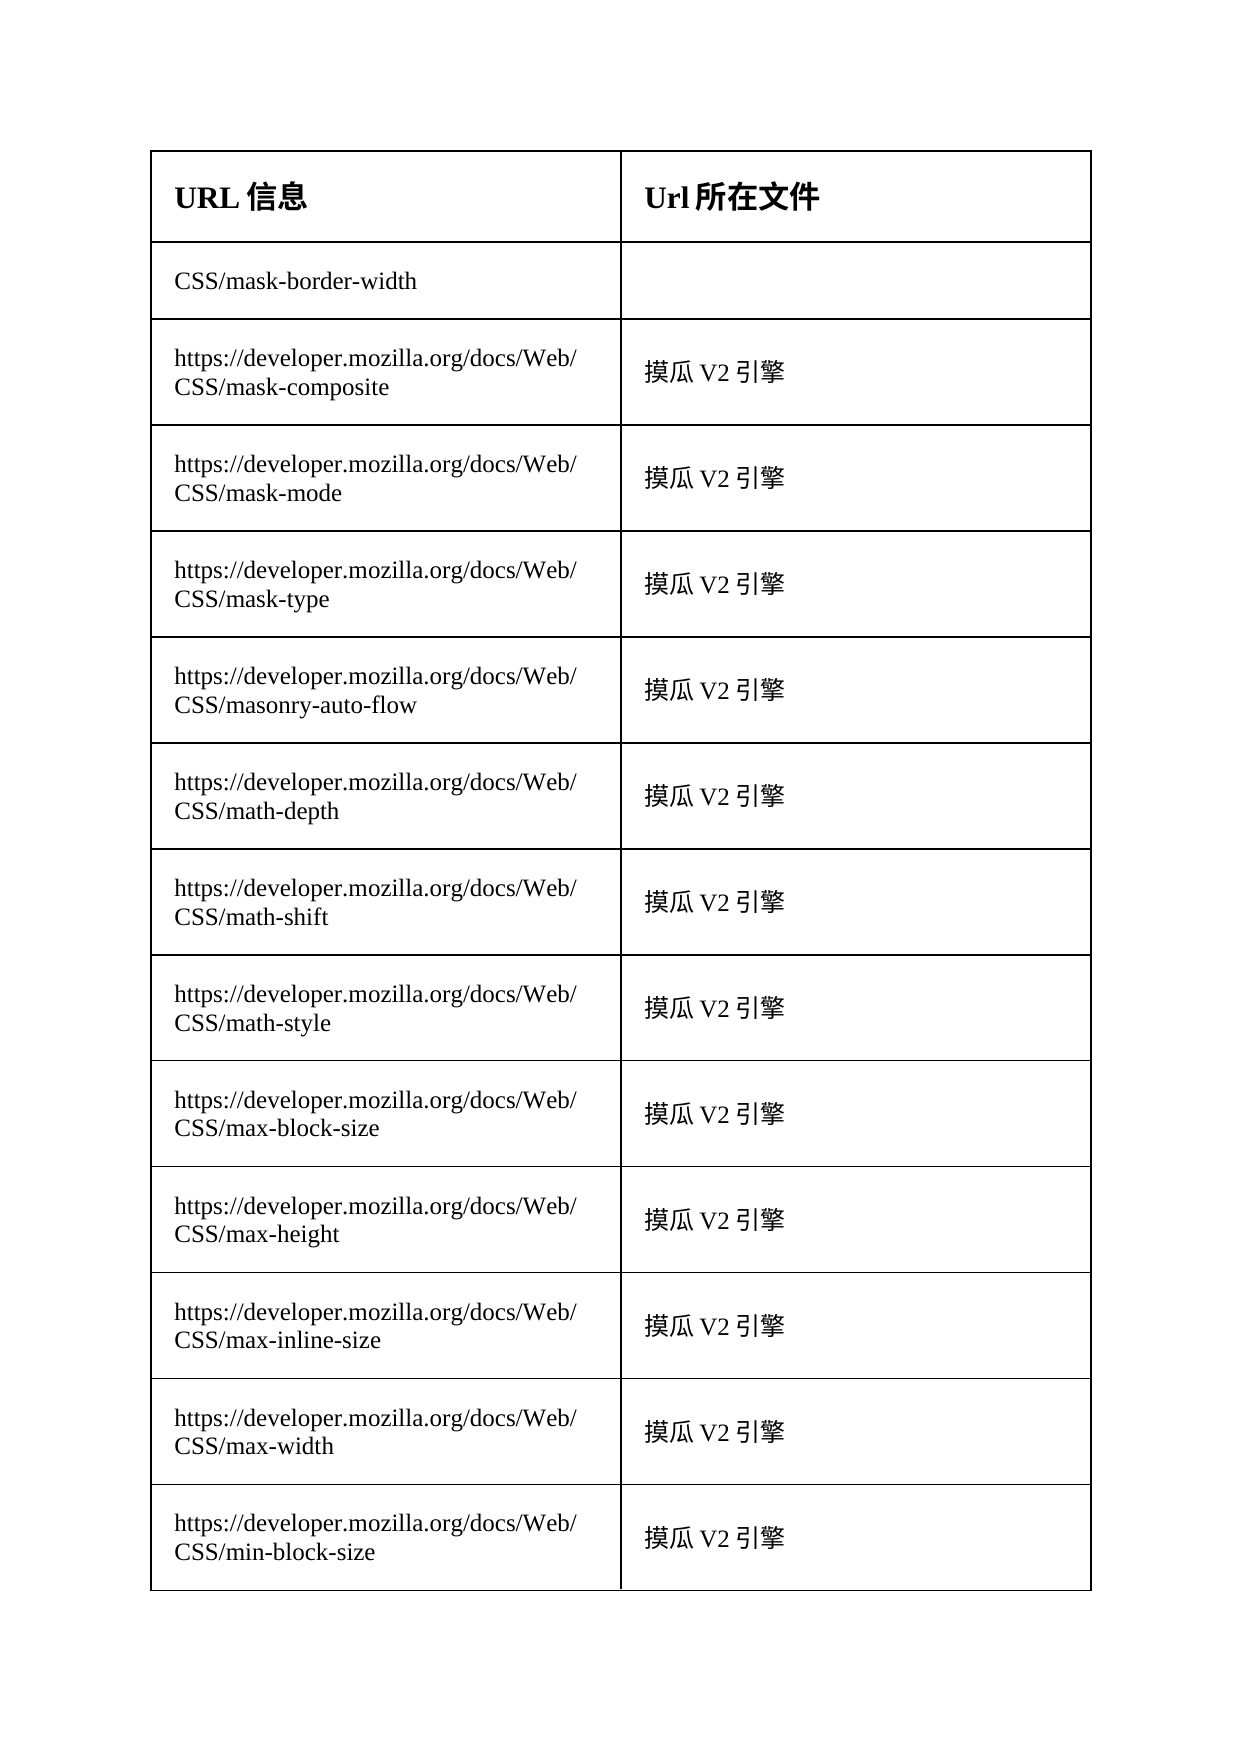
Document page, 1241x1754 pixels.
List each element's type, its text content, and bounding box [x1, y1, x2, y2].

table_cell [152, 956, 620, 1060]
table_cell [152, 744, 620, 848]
table_header Url所在文件 [622, 152, 1090, 241]
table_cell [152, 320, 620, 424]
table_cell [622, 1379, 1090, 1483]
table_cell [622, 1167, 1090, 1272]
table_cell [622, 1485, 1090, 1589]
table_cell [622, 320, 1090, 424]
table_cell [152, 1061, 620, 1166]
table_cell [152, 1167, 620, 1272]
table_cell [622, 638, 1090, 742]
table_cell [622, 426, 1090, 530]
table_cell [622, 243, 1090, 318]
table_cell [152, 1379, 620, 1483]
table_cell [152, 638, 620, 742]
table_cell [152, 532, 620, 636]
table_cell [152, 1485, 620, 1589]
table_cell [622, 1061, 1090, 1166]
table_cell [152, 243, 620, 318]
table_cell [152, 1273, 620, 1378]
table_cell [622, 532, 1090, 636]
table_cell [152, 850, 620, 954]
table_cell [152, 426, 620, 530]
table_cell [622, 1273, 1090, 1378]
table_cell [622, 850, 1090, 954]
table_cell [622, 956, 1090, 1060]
table_header URL信息 [152, 152, 620, 241]
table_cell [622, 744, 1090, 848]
